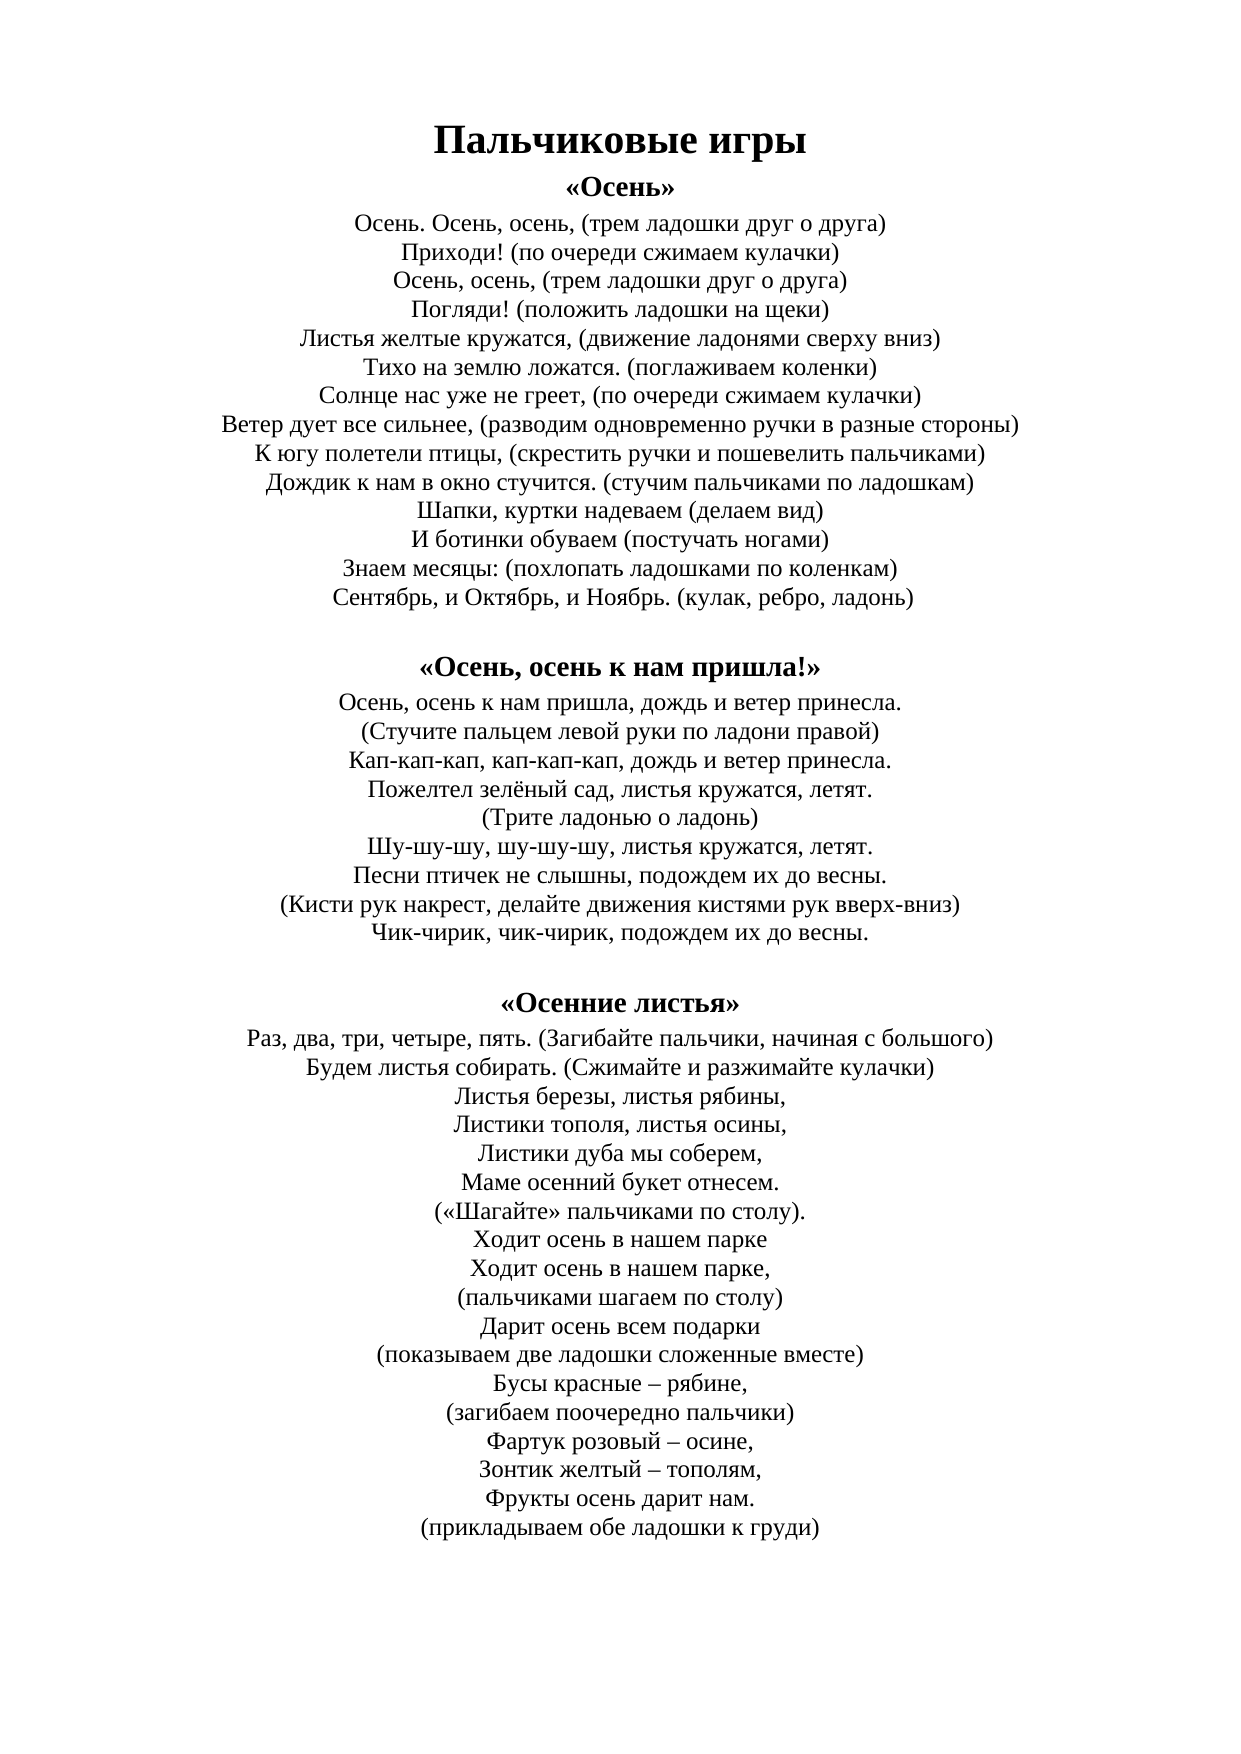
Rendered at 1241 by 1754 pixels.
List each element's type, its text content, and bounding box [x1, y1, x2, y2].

text Дарит осень всем подарки [59, 1311, 1181, 1339]
text Ходит осень в нашем парке, [59, 1253, 1181, 1282]
text Тихо на землю ложатся. (поглаживаем коленки) [59, 352, 1181, 380]
text Чик-чирик, чик-чирик, подождем их до весны. [59, 917, 1181, 946]
text И ботинки обуваем (постучать ногами) [59, 524, 1181, 553]
text Шапки, куртки надеваем (делаем вид) [59, 495, 1181, 524]
text Раз, два, три, четыре, пять. (Загибайте пальчики, начиная с большого) [59, 1023, 1181, 1052]
text Дождик к нам в окно стучится. (стучим пальчиками по ладошкам) [59, 467, 1181, 495]
text Кап-кап-кап, кап-кап-кап, дождь и ветер принесла. [59, 745, 1181, 774]
text Осень, осень, (трем ладошки друг о друга) [59, 265, 1181, 294]
text Знаем месяцы: (похлопать ладошками по коленкам) [59, 553, 1181, 582]
text Погляди! (положить ладошки на щеки) [59, 294, 1181, 323]
text Солнце нас уже не греет, (по очереди сжимаем кулачки) [59, 380, 1181, 409]
text (Стучите пальцем левой руки по ладони правой) [59, 716, 1181, 745]
text Сентябрь, и Октябрь, и Ноябрь. (кулак, ребро, ладонь) [59, 582, 1181, 610]
text Приходи! (по очереди сжимаем кулачки) [59, 237, 1181, 265]
text (показываем две ладошки сложенные вместе) [59, 1339, 1181, 1368]
text (прикладываем обе ладошки к груди) [59, 1512, 1181, 1541]
text «Осень, осень к нам пришла!» [59, 649, 1181, 682]
text Песни птичек не слышны, подождем их до весны. [59, 860, 1181, 889]
text К югу полетели птицы, (скрестить ручки и пошевелить пальчиками) [59, 438, 1181, 467]
text Листья желтые кружатся, (движение ладонями сверху вниз) [59, 323, 1181, 352]
text Зонтик желтый – тополям, [59, 1454, 1181, 1483]
text Осень, осень к нам пришла, дождь и ветер принесла. [59, 687, 1181, 716]
text Шу-шу-шу, шу-шу-шу, листья кружатся, летят. [59, 831, 1181, 860]
text Листики дуба мы соберем, [59, 1138, 1181, 1167]
text Фрукты осень дарит нам. [59, 1483, 1181, 1512]
text (пальчиками шагаем по столу) [59, 1282, 1181, 1311]
text Ходит осень в нашем парке [59, 1224, 1181, 1253]
text Фартук розовый – осине, [59, 1426, 1181, 1454]
text Пожелтел зелёный сад, листья кружатся, летят. [59, 774, 1181, 802]
text (Трите ладонью о ладонь) [59, 802, 1181, 831]
text «Осенние листья» [59, 985, 1181, 1018]
text Будем листья собирать. (Сжимайте и разжимайте кулачки) [59, 1052, 1181, 1081]
text Ветер дует все сильнее, (разводим одновременно ручки в разные стороны) [59, 409, 1181, 438]
text («Шагайте» пальчиками по столу). [59, 1196, 1181, 1224]
text (Кисти рук накрест, делайте движения кистями рук вверх-вниз) [59, 889, 1181, 917]
text Маме осенний букет отнесем. [59, 1167, 1181, 1196]
text Листья березы, листья рябины, [59, 1081, 1181, 1109]
text (загибаем поочередно пальчики) [59, 1397, 1181, 1426]
text Пальчиковые игры [59, 114, 1181, 162]
text «Осень» [59, 169, 1181, 203]
text Листики тополя, листья осины, [59, 1109, 1181, 1138]
text Осень. Осень, осень, (трем ладошки друг о друга) [59, 208, 1181, 237]
text Бусы красные – рябине, [59, 1368, 1181, 1397]
